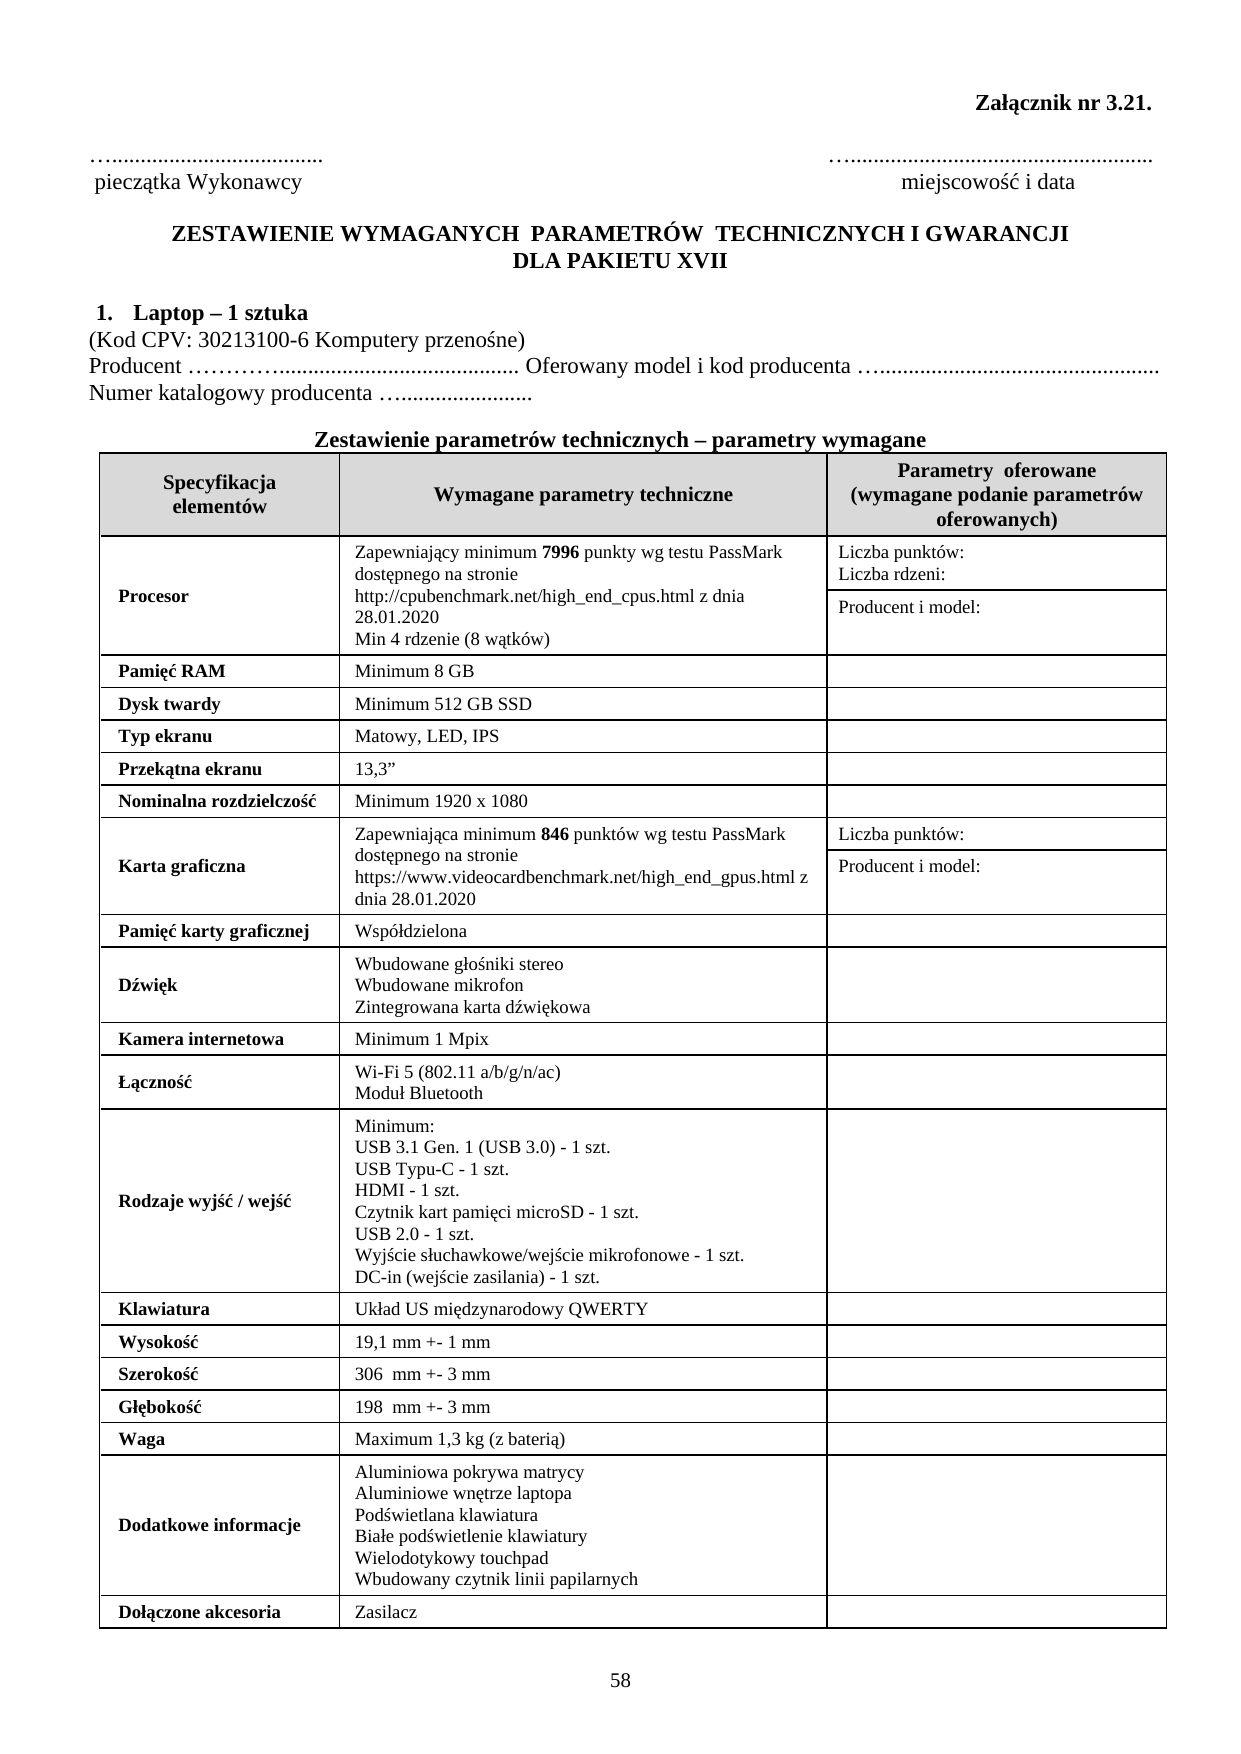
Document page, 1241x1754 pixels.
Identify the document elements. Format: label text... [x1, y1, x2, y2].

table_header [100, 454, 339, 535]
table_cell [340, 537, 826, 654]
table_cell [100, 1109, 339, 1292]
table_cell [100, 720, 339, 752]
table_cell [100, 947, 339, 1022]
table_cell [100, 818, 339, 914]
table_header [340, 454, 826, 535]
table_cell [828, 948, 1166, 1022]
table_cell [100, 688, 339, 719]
list Laptop – 1 sztuka [96, 299, 1152, 326]
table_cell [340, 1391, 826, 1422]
text Producent ………….......................................... Oferowany model i kod producenta …................................................. Numer katalogowy producenta …....................... [89, 352, 1167, 405]
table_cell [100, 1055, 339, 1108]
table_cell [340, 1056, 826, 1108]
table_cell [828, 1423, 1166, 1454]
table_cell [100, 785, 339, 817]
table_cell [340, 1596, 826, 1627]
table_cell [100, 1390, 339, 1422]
text DLA PAKIETU XVII [89, 247, 1152, 273]
text Zestawienie parametrów technicznych – parametry wymagane [89, 426, 1152, 452]
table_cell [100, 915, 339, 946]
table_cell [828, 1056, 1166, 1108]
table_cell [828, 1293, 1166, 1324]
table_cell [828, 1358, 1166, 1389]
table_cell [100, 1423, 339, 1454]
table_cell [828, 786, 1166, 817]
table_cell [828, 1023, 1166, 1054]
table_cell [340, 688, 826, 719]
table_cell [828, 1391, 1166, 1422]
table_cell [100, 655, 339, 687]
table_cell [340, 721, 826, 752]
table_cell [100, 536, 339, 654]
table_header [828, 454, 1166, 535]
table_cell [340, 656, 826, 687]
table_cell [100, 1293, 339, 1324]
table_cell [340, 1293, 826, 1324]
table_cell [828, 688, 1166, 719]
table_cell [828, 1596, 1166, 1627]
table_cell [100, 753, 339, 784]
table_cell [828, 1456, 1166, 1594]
text ZESTAWIENIE WYMAGANYCH PARAMETRÓW TECHNICZNYCH I GWARANCJI [89, 220, 1152, 247]
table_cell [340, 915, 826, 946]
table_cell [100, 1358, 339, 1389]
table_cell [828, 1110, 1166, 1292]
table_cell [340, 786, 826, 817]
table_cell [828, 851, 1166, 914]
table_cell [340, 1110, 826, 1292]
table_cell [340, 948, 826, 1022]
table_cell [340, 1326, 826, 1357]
text …..................................... …..................................................... [89, 141, 1167, 168]
text Załącznik nr 3.21. [89, 89, 1152, 115]
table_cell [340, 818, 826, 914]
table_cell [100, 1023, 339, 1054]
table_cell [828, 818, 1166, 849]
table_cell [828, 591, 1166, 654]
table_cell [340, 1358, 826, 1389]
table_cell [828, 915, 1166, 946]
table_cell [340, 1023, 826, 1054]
subtitle pieczątka Wykonawcy miejscowość i data [89, 168, 1152, 194]
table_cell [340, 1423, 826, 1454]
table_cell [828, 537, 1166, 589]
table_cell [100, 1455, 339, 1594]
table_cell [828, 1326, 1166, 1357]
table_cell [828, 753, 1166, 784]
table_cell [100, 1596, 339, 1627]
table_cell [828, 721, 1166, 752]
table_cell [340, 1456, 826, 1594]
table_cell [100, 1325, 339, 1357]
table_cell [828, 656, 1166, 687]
text (Kod CPV: 30213100-6 Komputery przenośne) [89, 326, 1152, 352]
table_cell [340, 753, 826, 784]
